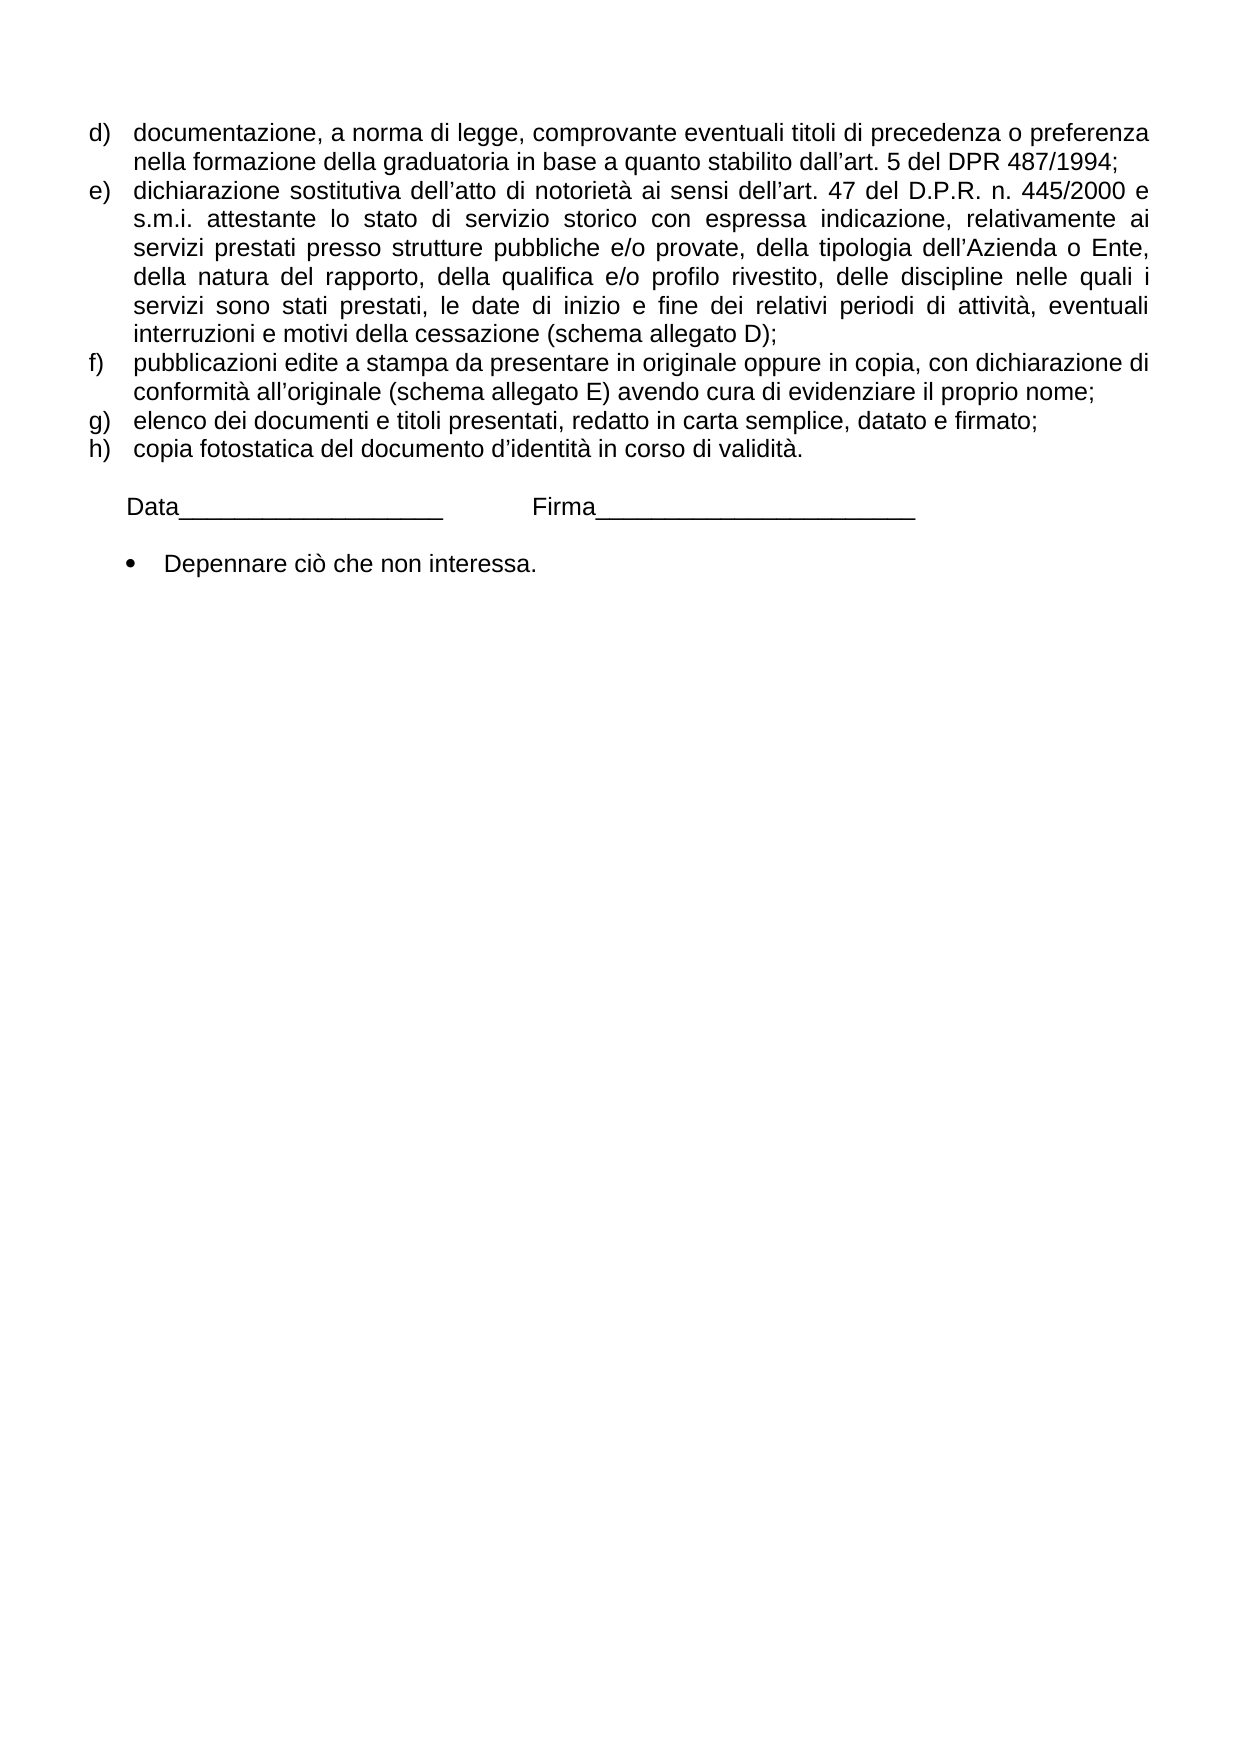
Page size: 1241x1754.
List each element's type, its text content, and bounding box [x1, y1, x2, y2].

list pubblicazioni edite a stampa da presentare in originale oppure in copia, con dichiarazione di conformità all’originale (schema allegato E) avendo cura di evidenziare il proprio nome; [89, 348, 1152, 406]
list copia fotostatica del documento d’identità in corso di validità. [89, 434, 1152, 463]
list dichiarazione sostitutiva dell’atto di notorietà ai sensi dell’art. 47 del D.P.R. n. 445/2000 e s.m.i. attestante lo stato di servizio storico con espressa indicazione, relativamente ai servizi prestati presso strutture pubbliche e/o provate, della tipologia dell’Azienda o Ente, della natura del rapporto, della qualifica e/o profilo rivestito, delle discipline nelle quali i servizi sono stati prestati, le date di inizio e fine dei relativi periodi di attività, eventuali interruzioni e motivi della cessazione (schema allegato D); [89, 176, 1152, 348]
text Data___________________ Firma_______________________ [126, 492, 1152, 521]
list Depennare ciò che non interessa. [126, 549, 1152, 578]
list elenco dei documenti e titoli presentati, redatto in carta semplice, datato e firmato; [89, 406, 1152, 434]
list documentazione, a norma di legge, comprovante eventuali titoli di precedenza o preferenza nella formazione della graduatoria in base a quanto stabilito dall’art. 5 del DPR 487/1994; [89, 118, 1152, 176]
